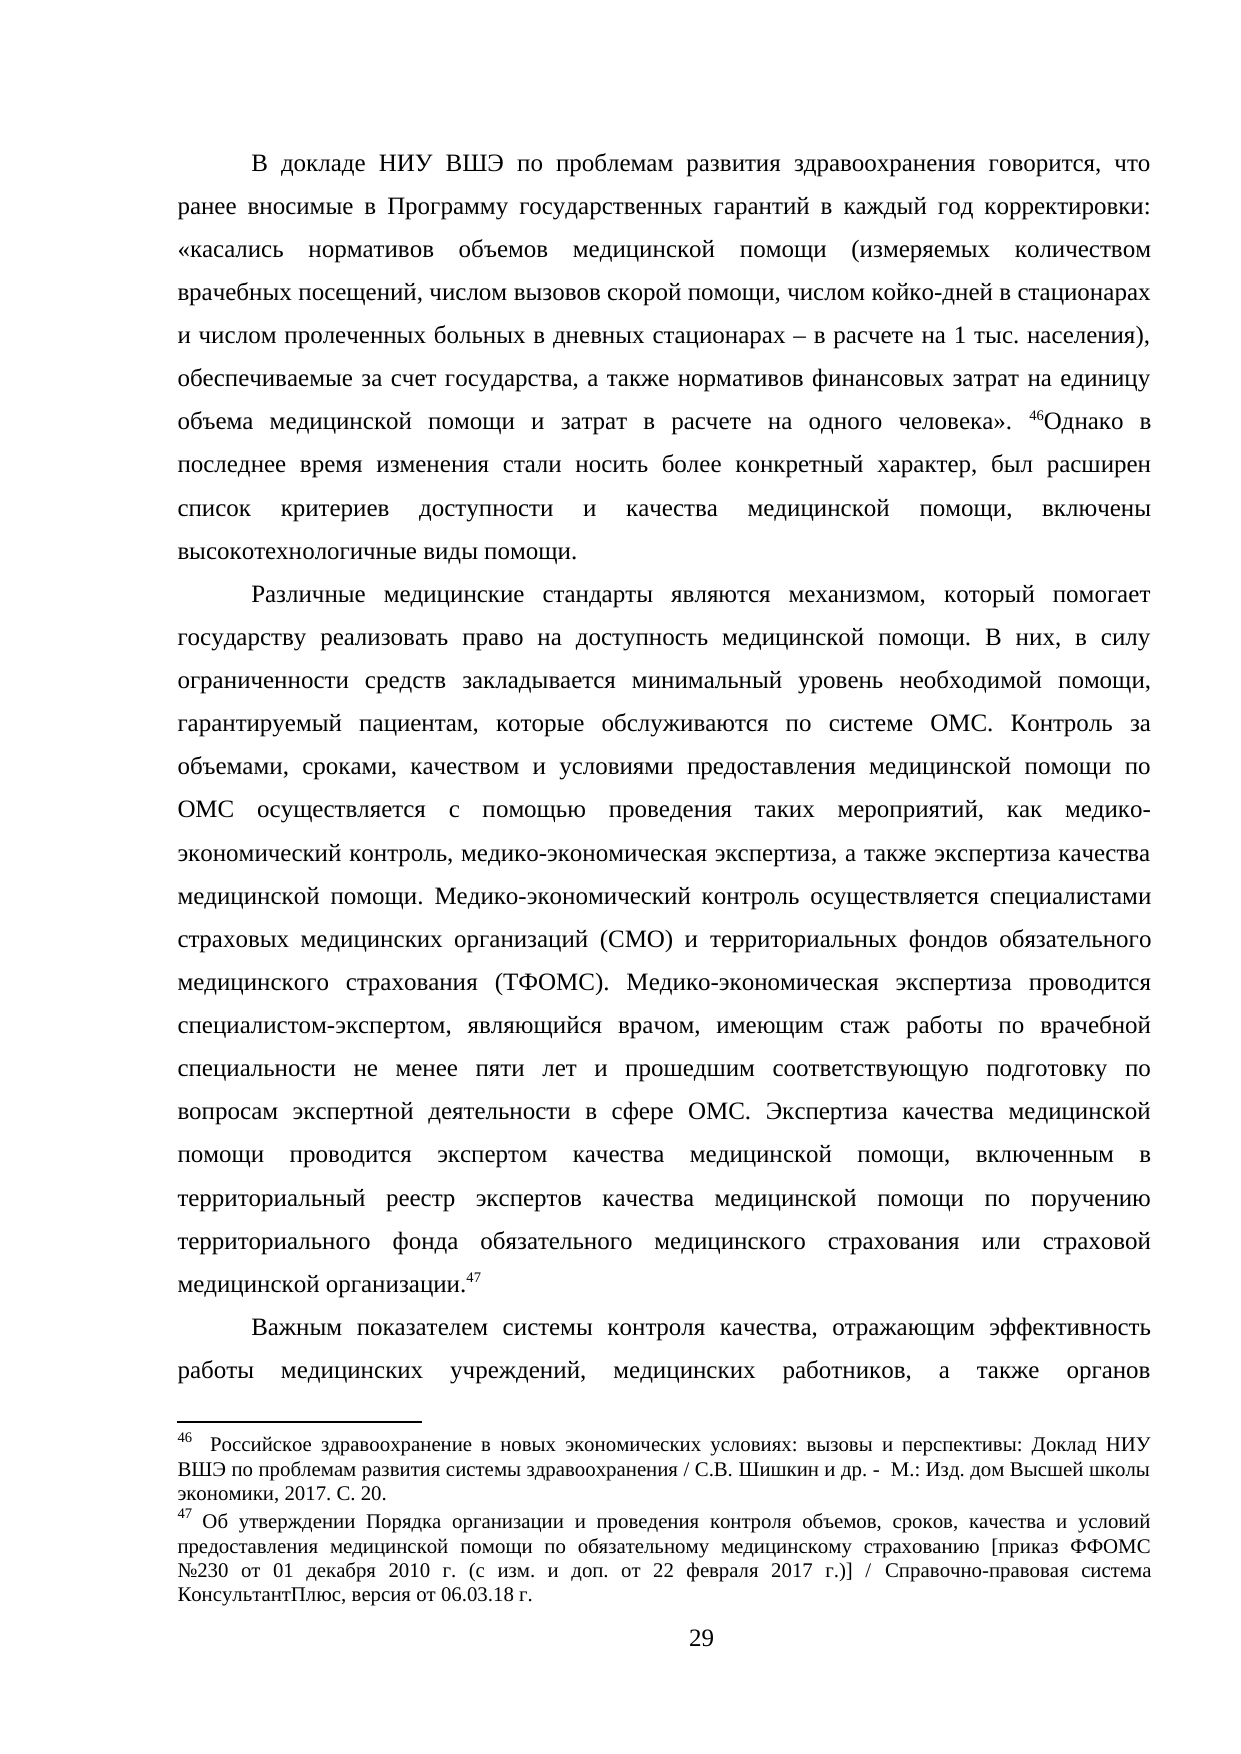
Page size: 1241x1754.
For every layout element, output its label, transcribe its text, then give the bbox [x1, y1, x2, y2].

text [177, 1312, 1152, 1384]
text В докладе НИУ ВШЭ по проблемам развития здравоохранения говорится, что ранее вносимые в Программу государственных гарантий в каждый год корректировки: «касались нормативов объемов медицинской помощи (измеряемых количеством врачебных посещений, числом вызовов скорой помощи, числом койко-дней в стационарах и числом пролеченных больных в дневных стационарах – в расчете на 1 тыс. населения), обеспечиваемые за счет государства, а также нормативов финансовых затрат на единицу объема медицинской помощи и затрат в расчете на одного человека». Однако в последнее время изменения стали носить более конкретный характер, был расширен список критериев доступности и качества медицинской помощи, включены высокотехнологичные виды помощи. [177, 148, 1152, 564]
text Различные медицинские стандарты являются механизмом, который помогает государству реализовать право на доступность медицинской помощи. В них, в силу ограниченности средств закладывается минимальный уровень необходимой помощи, гарантируемый пациентам, которые обслуживаются по системе ОМС. Контроль за объемами, сроками, качеством и условиями предоставления медицинской помощи по ОМС осуществляется с помощью проведения таких мероприятий, как медико-экономический контроль, медико-экономическая экспертиза, а также экспертиза качества медицинской помощи. Медико-экономический контроль осуществляется специалистами страховых медицинских организаций (СМО) и территориальных фондов обязательного медицинского страхования (ТФОМС). Медико-экономическая экспертиза проводится специалистом-экспертом, являющийся врачом, имеющим стаж работы по врачебной специальности не менее пяти лет и прошедшим соответствующую подготовку по вопросам экспертной деятельности в сфере ОМС. Экспертиза качества медицинской помощи проводится экспертом качества медицинской помощи, включенным в территориальный реестр экспертов качества медицинской помощи по поручению территориального фонда обязательного медицинского страхования или страховой медицинской организации. [177, 579, 1152, 1298]
